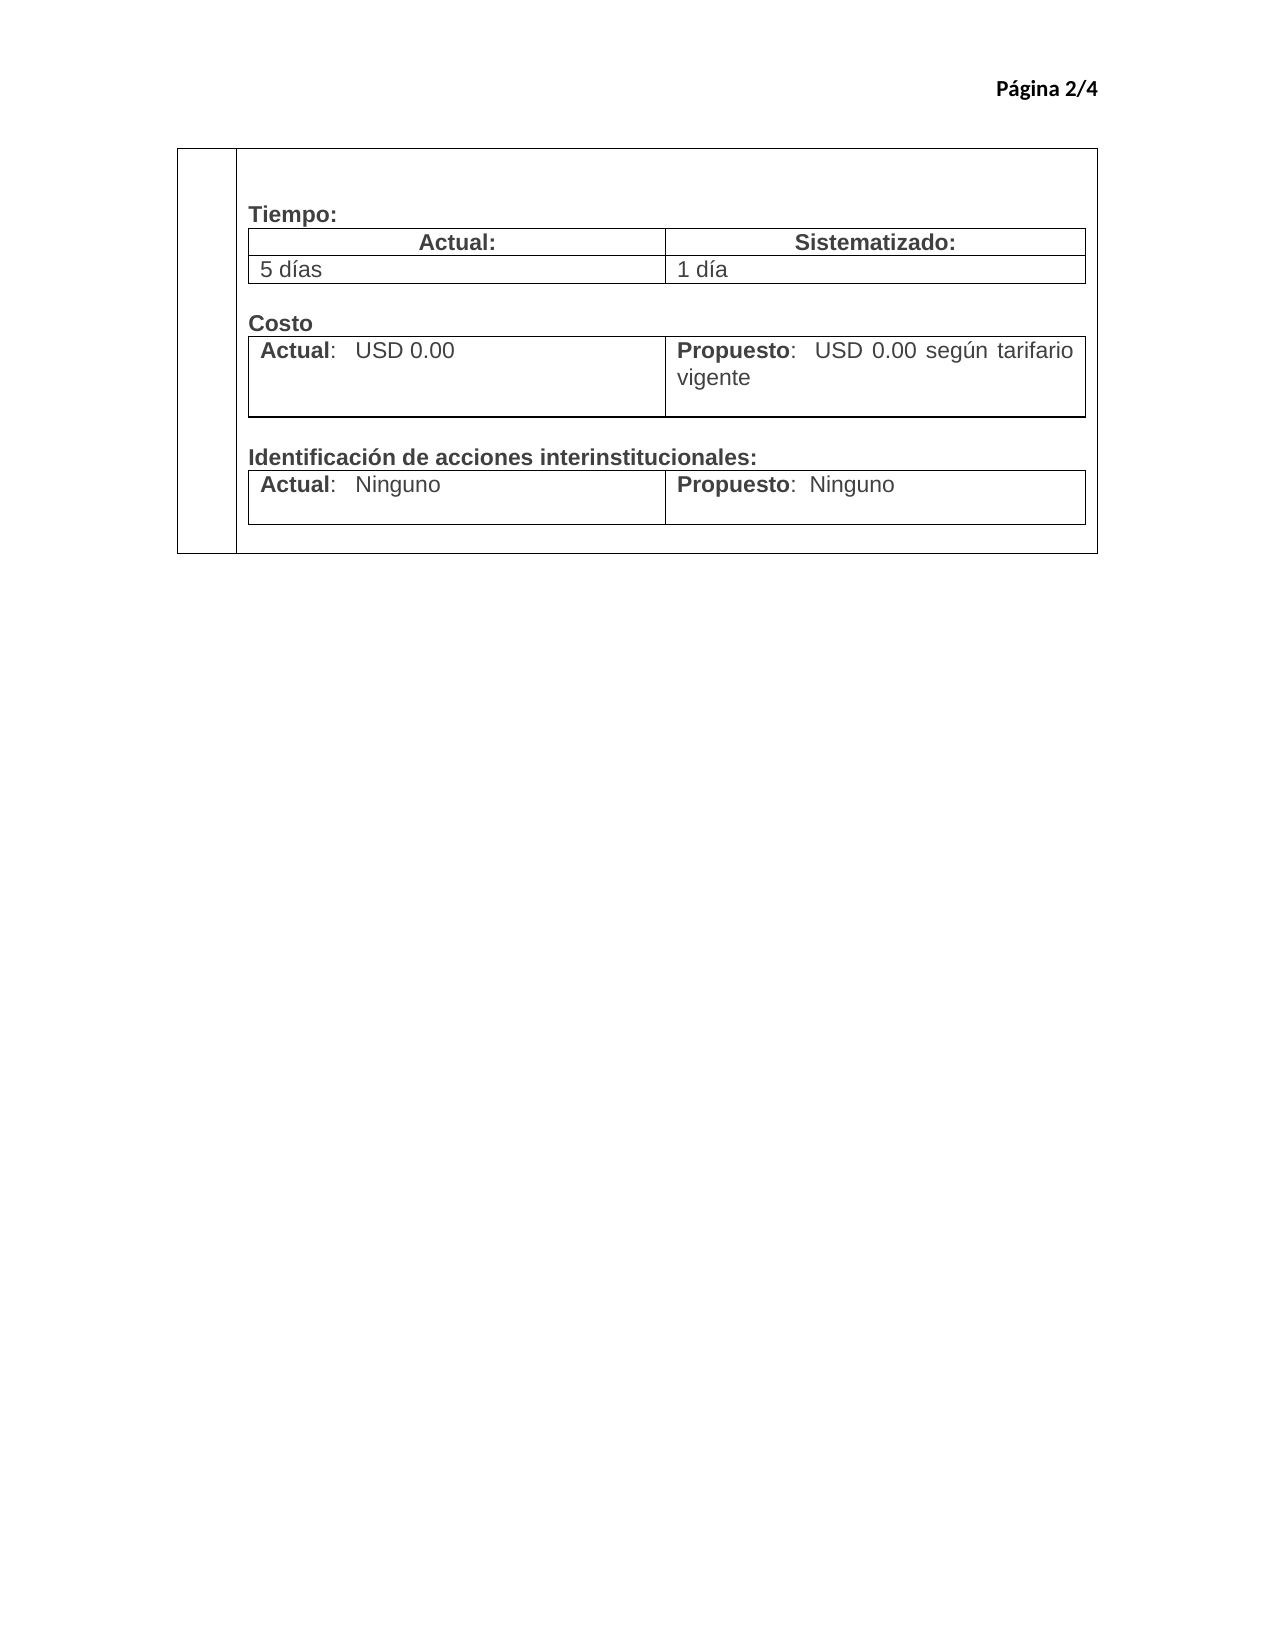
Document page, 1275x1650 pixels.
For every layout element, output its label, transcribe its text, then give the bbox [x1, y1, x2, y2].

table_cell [237, 149, 1097, 553]
table_cell 3 [178, 149, 236, 553]
